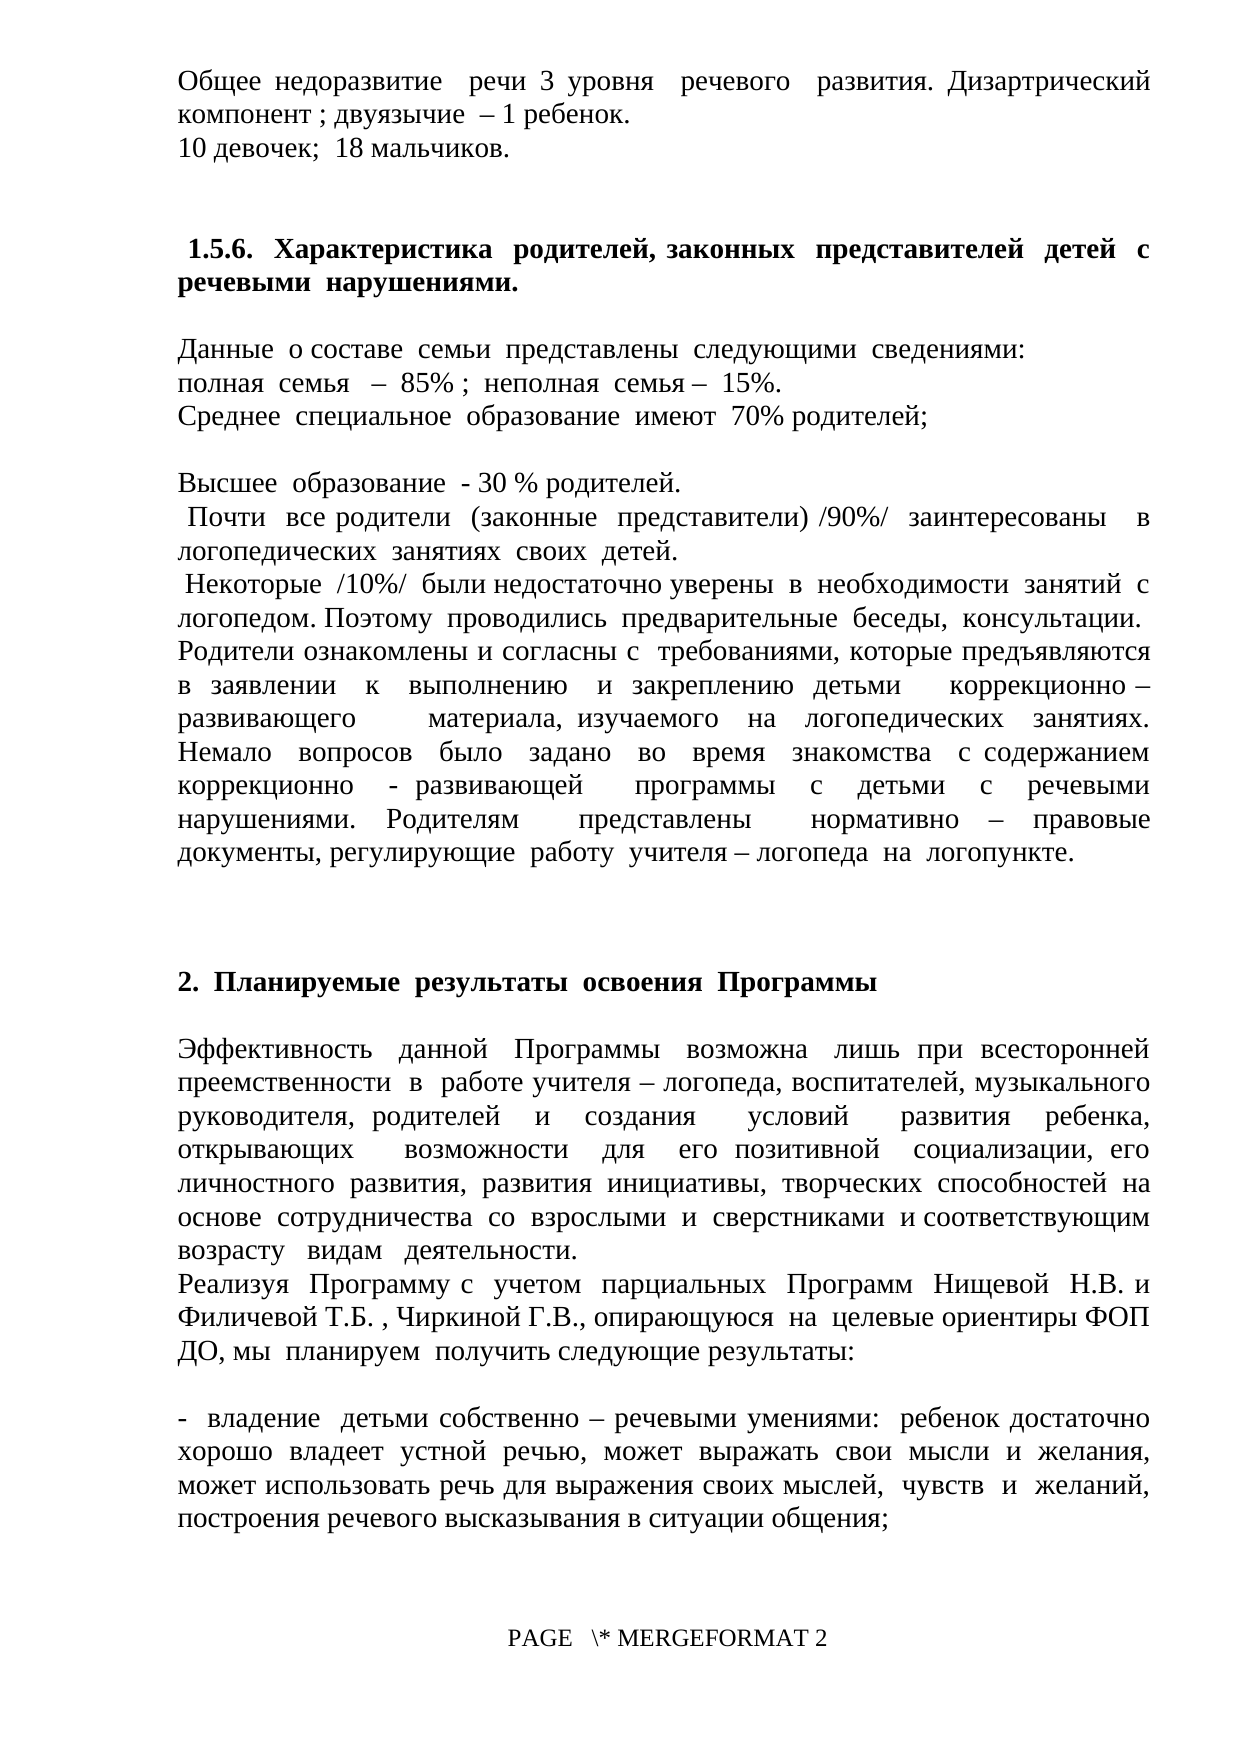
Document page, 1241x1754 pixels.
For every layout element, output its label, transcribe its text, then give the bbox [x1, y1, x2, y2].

text Почти все родители (законные представители) /90%/ заинтересованы в логопедических занятиях своих детей. [177, 499, 1152, 566]
text полная семья – 85% ; неполная семья – 15%. [177, 365, 1152, 398]
text 10 девочек; 18 мальчиков. [177, 130, 1152, 164]
text Реализуя Программу с учетом парциальных Программ Нищевой Н.В. и Филичевой Т.Б. , Чиркиной Г.В., опирающуюся на целевые ориентиры ФОП ДО, мы планируем получить следующие результаты: [177, 1266, 1152, 1366]
text 2. Планируемые результаты освоения Программы [177, 964, 1152, 997]
text Высшее образование - 30 % родителей. [177, 466, 1152, 499]
text Родители ознакомлены и согласны с требованиями, которые предъявляются в заявлении к выполнению и закреплению детьми коррекционно – развивающего материала, изучаемого на логопедических занятиях. Немало вопросов было задано во время знакомства с содержанием коррекционно - развивающей программы с детьми с речевыми нарушениями. Родителям представлены нормативно – правовые документы, регулирующие работу учителя – логопеда на логопункте. [177, 633, 1152, 868]
text Общее недоразвитие речи 3 уровня речевого развития. Дизартрический компонент ; двуязычие – 1 ребенок. [177, 63, 1152, 130]
text - владение детьми собственно – речевыми умениями: ребенок достаточно хорошо владеет устной речью, может выражать свои мысли и желания, может использовать речь для выражения своих мыслей, чувств и желаний, построения речевого высказывания в ситуации общения; [177, 1400, 1152, 1534]
text Данные о составе семьи представлены следующими сведениями: [177, 331, 1152, 365]
text Эффективность данной Программы возможна лишь при всесторонней преемственности в работе учителя – логопеда, воспитателей, музыкального руководителя, родителей и создания условий развития ребенка, открывающих возможности для его позитивной социализации, его личностного развития, развития инициативы, творческих способностей на основе сотрудничества со взрослыми и сверстниками и соответствующим возрасту видам деятельности. [177, 1031, 1152, 1266]
text Среднее специальное образование имеют 70% родителей; [177, 398, 1152, 432]
text 1.5.6. Характеристика родителей, законных представителей детей с речевыми нарушениями. [177, 231, 1152, 298]
text Некоторые /10%/ были недостаточно уверены в необходимости занятий с логопедом. Поэтому проводились предварительные беседы, консультации. [177, 566, 1152, 633]
